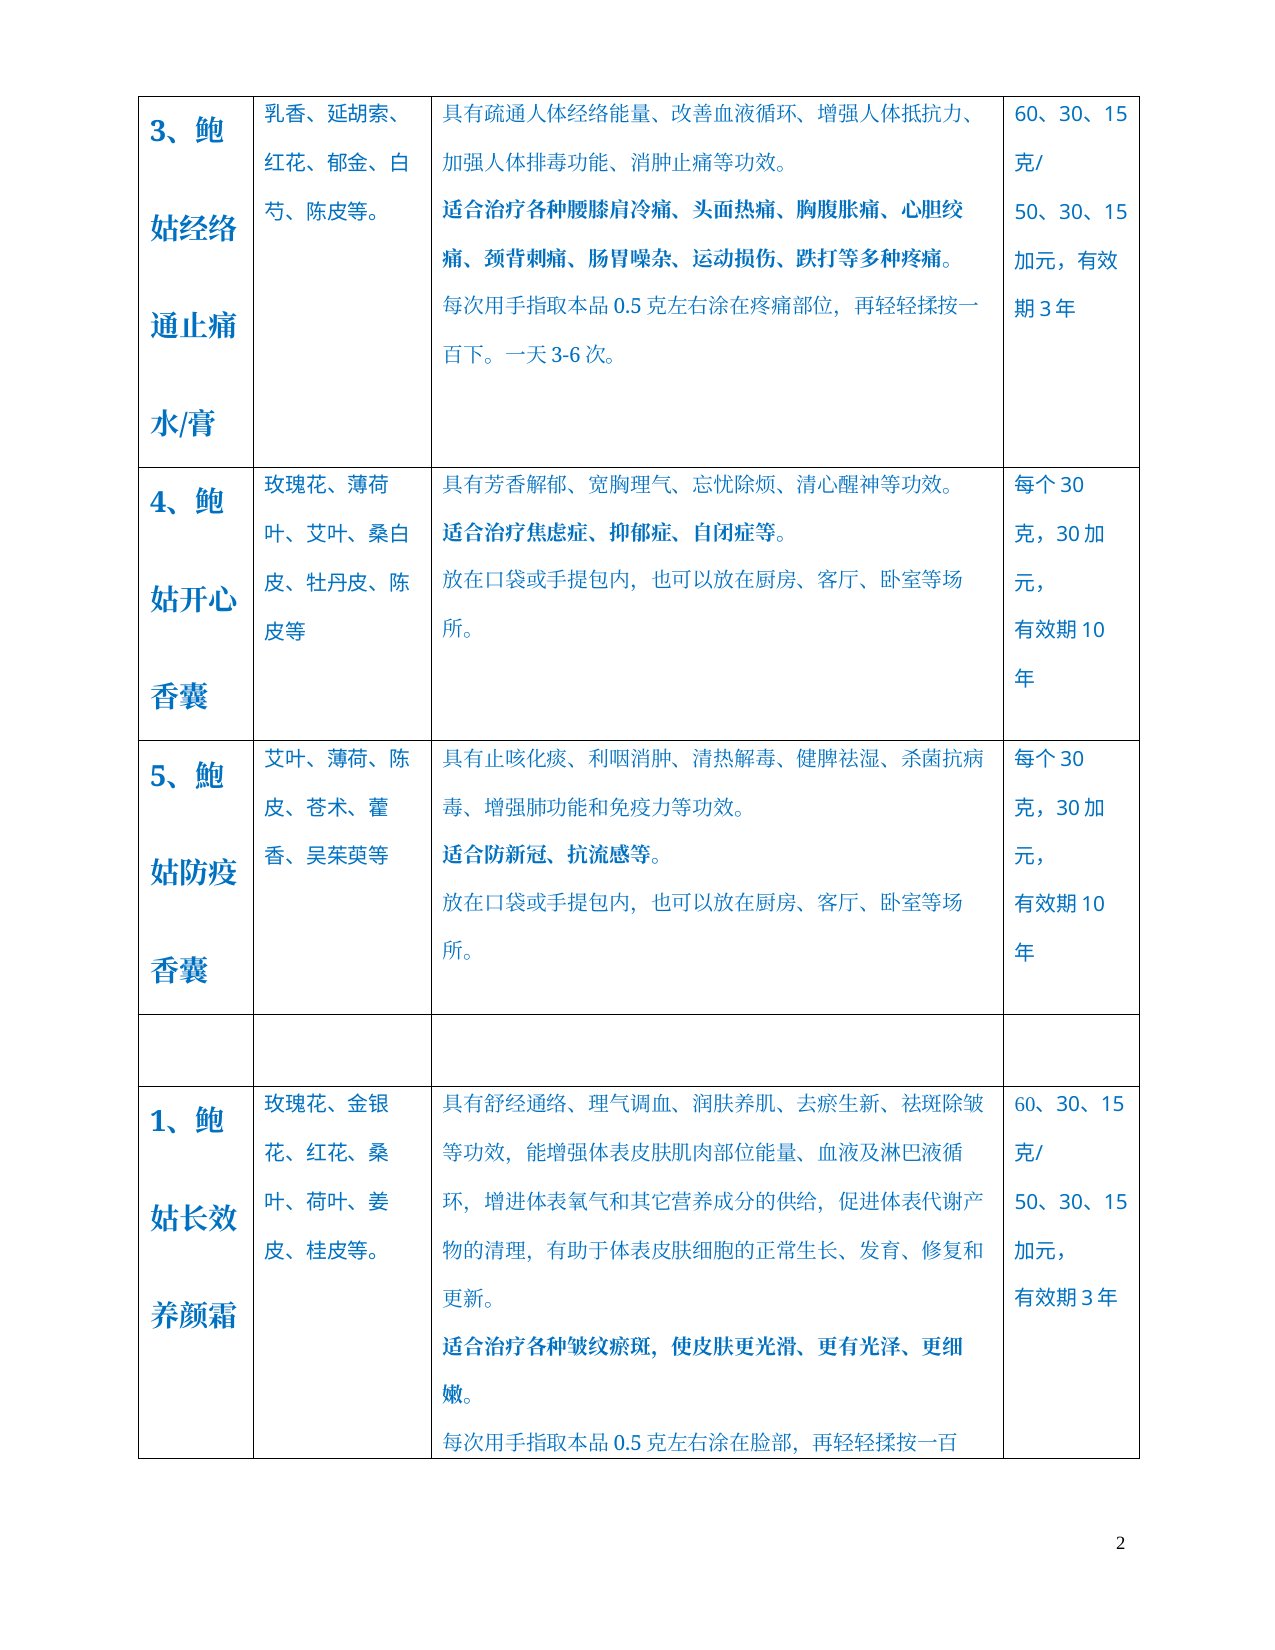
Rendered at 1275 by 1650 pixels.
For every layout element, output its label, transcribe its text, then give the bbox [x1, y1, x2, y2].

table_cell [432, 1015, 1003, 1086]
table_cell 乳香、延胡索、红花、郁金、白芍、陈皮等。 [254, 97, 431, 467]
table_cell 具有芳香解郁、宽胸理气、忘忧除烦、清心醒神等功效。 适合治疗焦虑症、抑郁症、自闭症等。 放在口袋或手提包内，也可以放在厨房、客厅、卧室等场所。 [432, 468, 1003, 740]
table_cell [254, 1087, 431, 1458]
table_cell 玫瑰花、薄荷叶、艾叶、桑白皮、牡丹皮、陈皮等 [254, 468, 431, 740]
table_cell [139, 1015, 253, 1086]
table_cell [1004, 1087, 1139, 1458]
table_cell 每个30克，30加元， 有效期10年 [1004, 468, 1139, 740]
table_cell 60、30、15克/50、30、15加元，有效期3年 [1004, 97, 1139, 467]
table_cell [1004, 1015, 1139, 1086]
table_cell 3、鲍姑经络通止痛水/膏 [139, 97, 253, 467]
table_cell [254, 1015, 431, 1086]
table_cell 5、鮑姑防疫香囊 [139, 741, 253, 1014]
table_cell 艾叶、薄荷、陈皮、苍术、藿香、吴茱萸等 [254, 741, 431, 1014]
table_cell 具有疏通人体经络能量、改善血液循环、增强人体抵抗力、加强人体排毒功能、消肿止痛等功效。 适合治疗各种腰膝肩冷痛、头面热痛、胸腹胀痛、心胆绞痛、颈背刺痛、肠胃噪杂、运动损伤、跌打等多种疼痛。 每次用手指取本品0.5克左右涂在疼痛部位，再轻轻揉按一百下。一天3-6次。 [432, 97, 1003, 467]
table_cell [432, 1087, 1003, 1458]
table_cell 每个30克，30加元， 有效期10年 [1004, 741, 1139, 1014]
table_cell 4、鲍姑开心香囊 [139, 468, 253, 740]
table_cell 具有止咳化痰、利咽消肿、清热解毒、健脾祛湿、杀菌抗病毒、增强肺功能和免疫力等功效。 适合防新冠、抗流感等。 放在口袋或手提包内，也可以放在厨房、客厅、卧室等场所。 [432, 741, 1003, 1014]
table_cell 1、鲍姑长效养颜霜 [139, 1087, 253, 1458]
